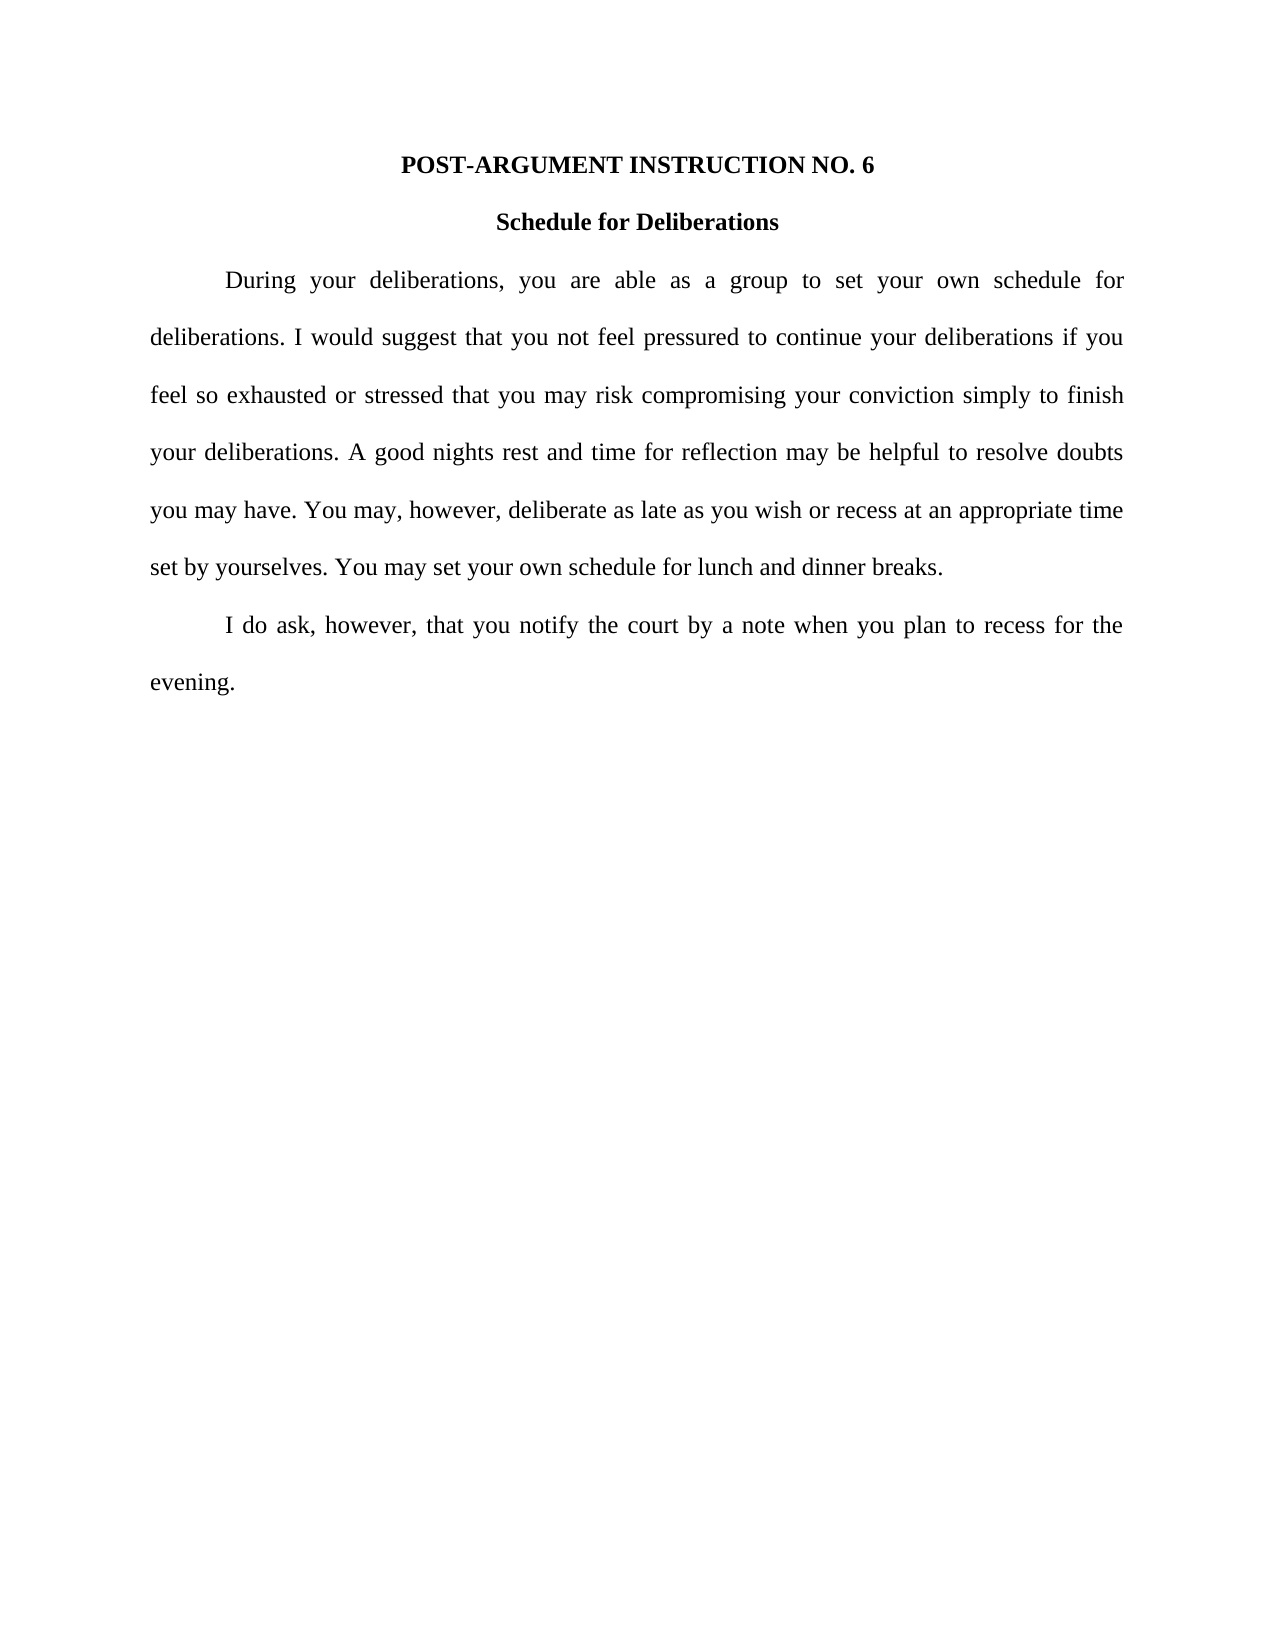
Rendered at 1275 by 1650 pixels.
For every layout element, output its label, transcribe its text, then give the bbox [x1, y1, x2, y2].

text POST-ARGUMENT INSTRUCTION NO. 6 [150, 150, 1125, 179]
text During your deliberations, you are able as a group to set your own schedule for deliberations. I would suggest that you not feel pressured to continue your deliberations if you feel so exhausted or stressed that you may risk compromising your conviction simply to finish your deliberations. A good nights rest and time for reflection may be helpful to resolve doubts you may have. You may, however, deliberate as late as you wish or recess at an appropriate time set by yourselves. You may set your own schedule for lunch and dinner breaks. [150, 265, 1125, 581]
text Schedule for Deliberations [150, 207, 1125, 236]
text I do ask, however, that you notify the court by a note when you plan to recess for the evening. [150, 610, 1125, 696]
